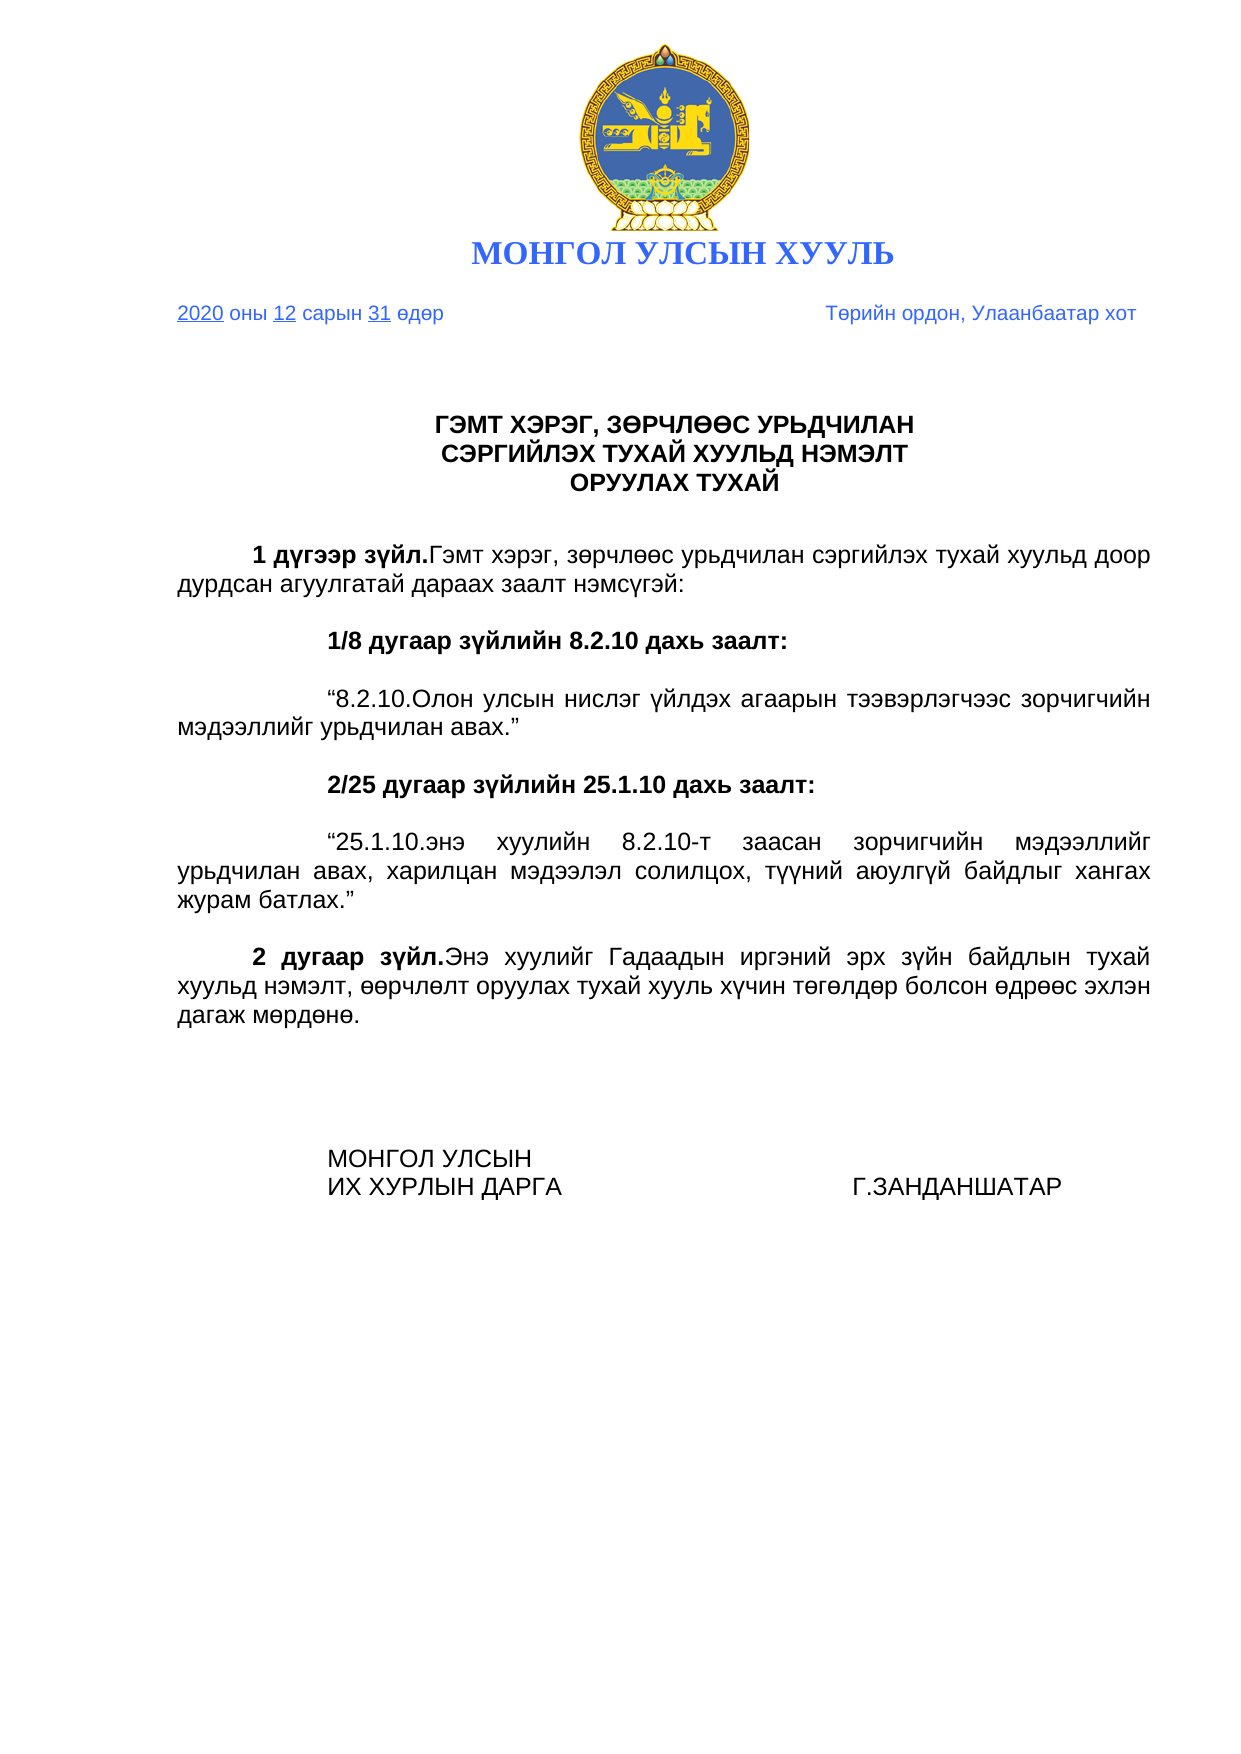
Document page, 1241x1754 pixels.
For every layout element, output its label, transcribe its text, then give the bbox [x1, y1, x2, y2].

title МОНГОЛ УЛСЫН ХУУЛЬ [177, 233, 1189, 272]
text 1/8 дугаар зүйлийн 8.2.10 дахь заалт: [252, 626, 1151, 655]
text “8.2.10.Олон улсын нислэг үйлдэх агаарын тээвэрлэгчээс зорчигчийн мэдээллийг урьдчилан авах.” [177, 684, 1151, 741]
text ГЭМТ ХЭРЭГ, ЗӨРЧЛӨӨС УРЬДЧИЛАН [177, 411, 1151, 439]
text ИХ ХУРЛЫН ДАРГА Г.ЗАНДАНШАТАР [177, 1172, 1151, 1201]
text 2020 оны 12 сарын 31 өдөр Төрийн ордон, Улаанбаатар хот [177, 300, 1151, 324]
text МОНГОЛ УЛСЫН [177, 1144, 1151, 1172]
text СЭРГИЙЛЭХ ТУХАЙ ХУУЛЬД НЭМЭЛТ [177, 439, 1151, 468]
text 2/25 дугаар зүйлийн 25.1.10 дахь заалт: [252, 770, 1151, 799]
picture [579, 43, 750, 231]
text 1 дүгээр зүйл.Гэмт хэрэг, зөрчлөөс урьдчилан сэргийлэх тухай хуульд доор дурдсан агуулгатай дараах заалт нэмсүгэй: [177, 540, 1151, 597]
text ОРУУЛАХ ТУХАЙ [177, 468, 1151, 497]
text “25.1.10.энэ хуулийн 8.2.10-т заасан зорчигчийн мэдээллийг урьдчилан авах, харилцан мэдээлэл солилцох, түүний аюулгүй байдлыг хангах журам батлах.” [177, 827, 1151, 914]
text 2 дугаар зүйл.Энэ хуулийг Гадаадын иргэний эрх зүйн байдлын тухай хуульд нэмэлт, өөрчлөлт оруулах тухай хууль хүчин төгөлдөр болсон өдрөөс эхлэн дагаж мөрдөнө. [177, 942, 1151, 1029]
